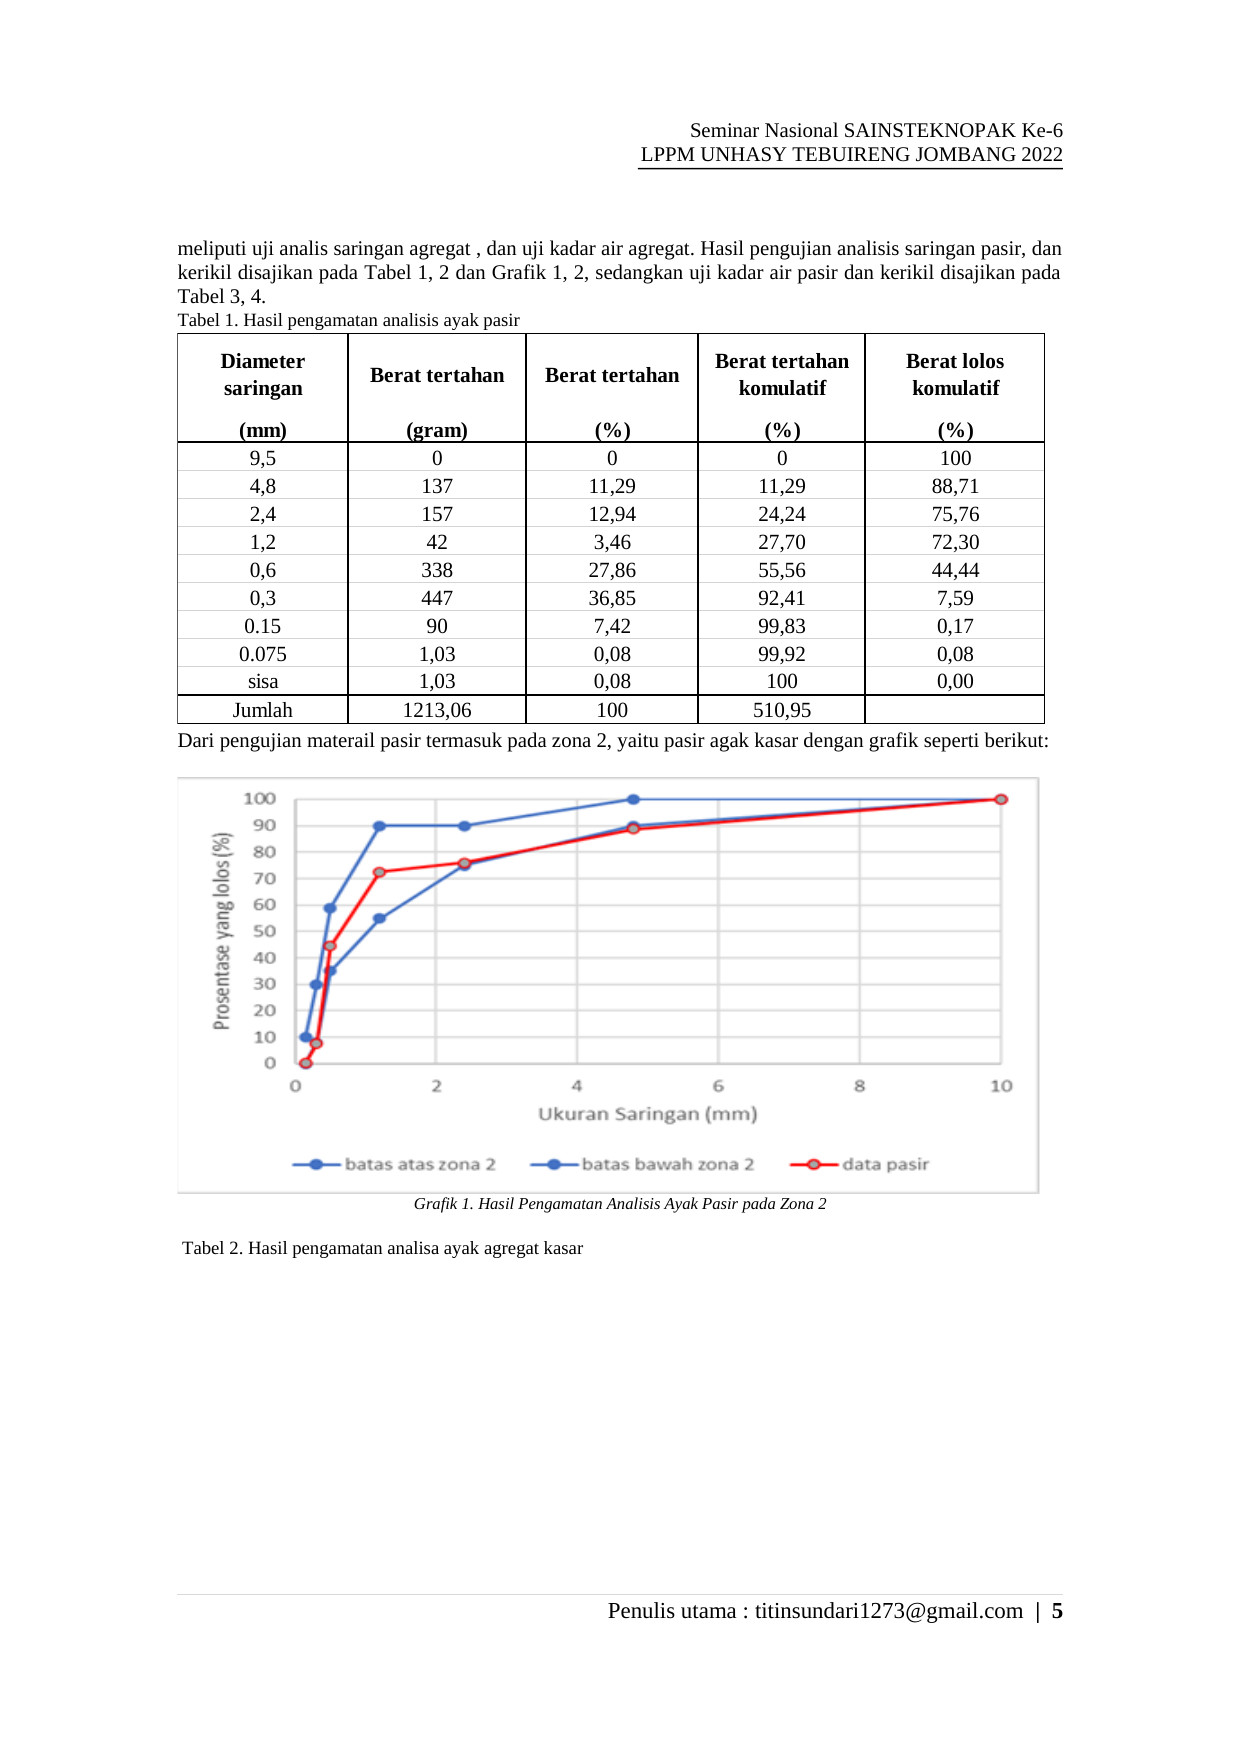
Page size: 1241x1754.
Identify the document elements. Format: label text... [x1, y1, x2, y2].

text Tabel 1. Hasil pengamatan analisis ayak pasir [177, 308, 1063, 330]
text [177, 236, 1063, 308]
text Dari pengujian materail pasir termasuk pada zona 2, yaitu pasir agak kasar dengan grafik seperti berikut: [177, 728, 1063, 752]
text Grafik 1. Hasil Pengamatan Analisis Ayak Pasir pada Zona 2 [177, 1194, 1063, 1213]
text Tabel 2. Hasil pengamatan analisa ayak agregat kasar [177, 1237, 1063, 1259]
picture [177, 776, 1043, 1194]
